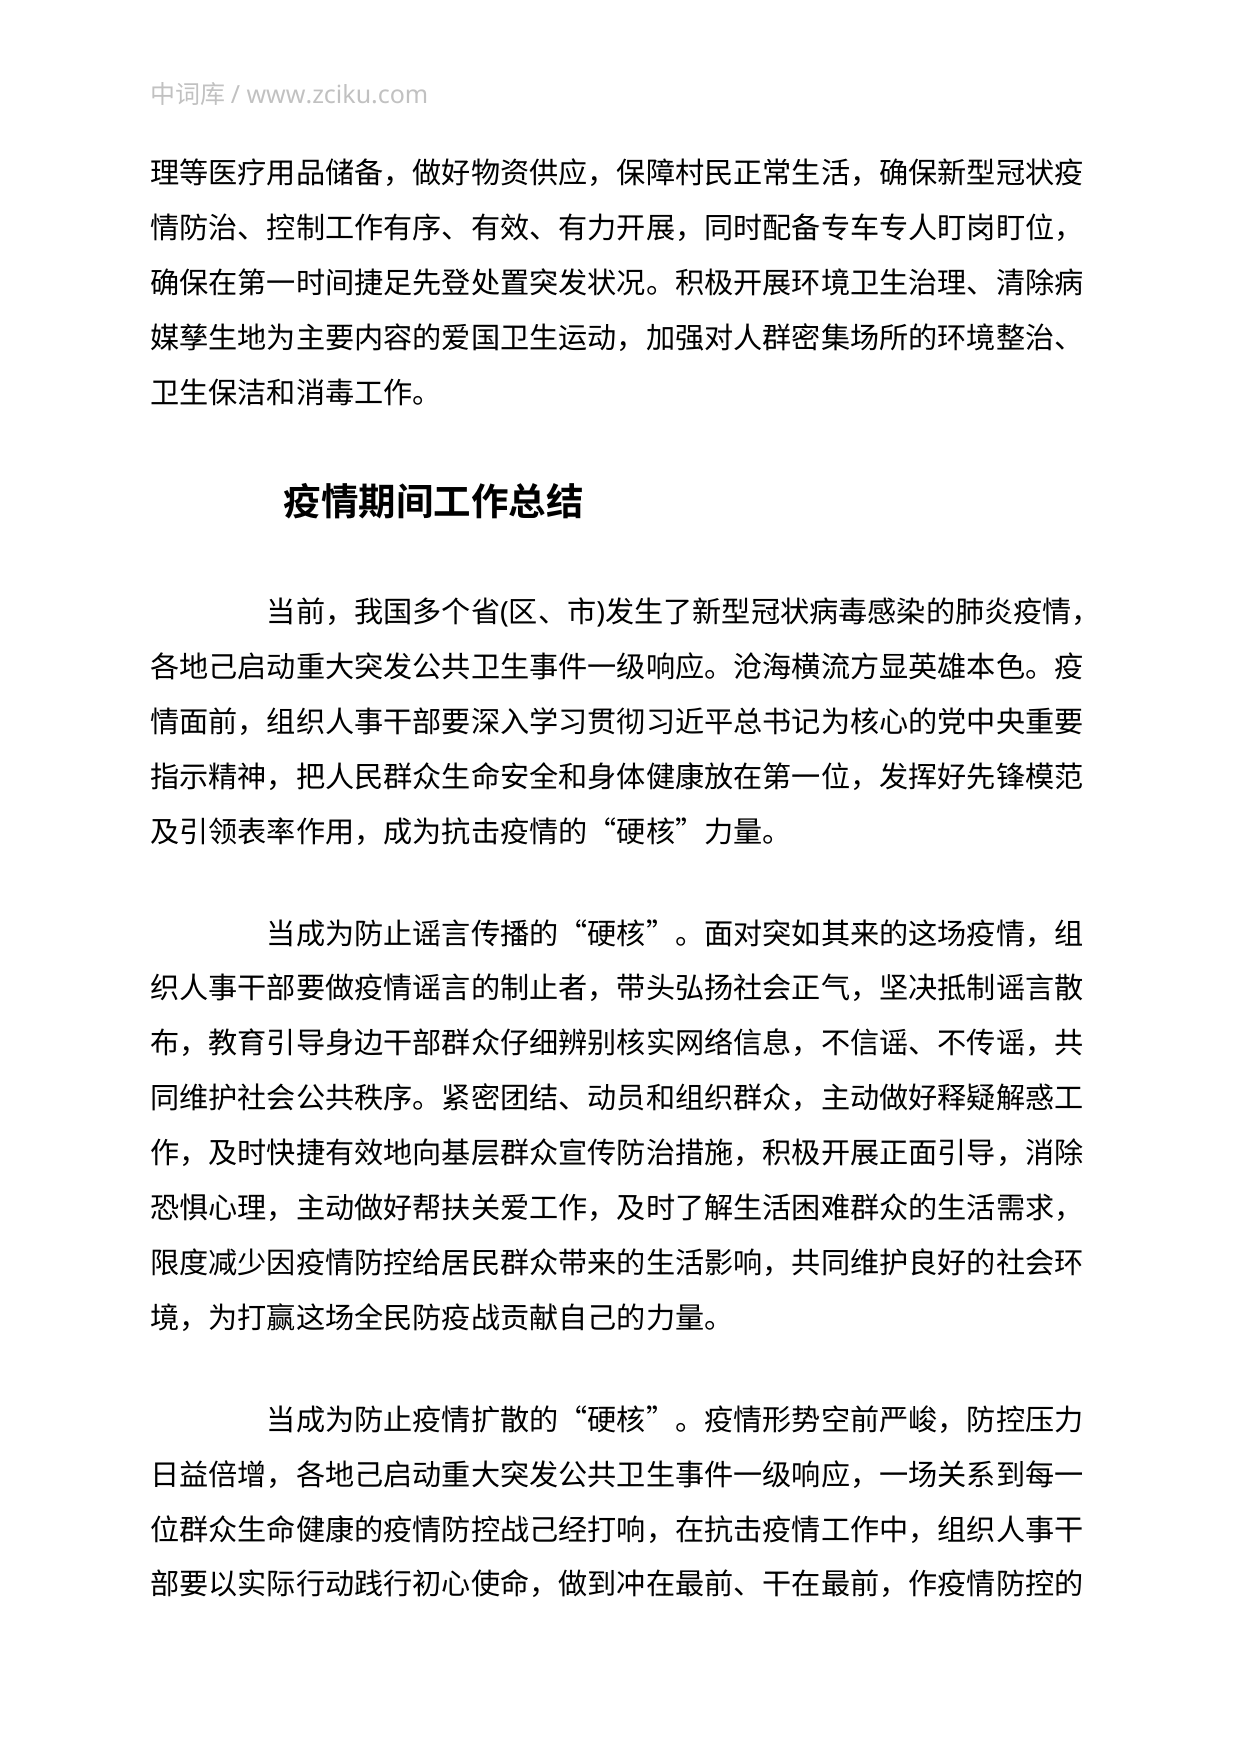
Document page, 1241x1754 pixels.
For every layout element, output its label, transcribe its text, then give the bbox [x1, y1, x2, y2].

text 当前，我国多个省(区、市)发生了新型冠状病毒感染的肺炎疫情，各地己启动重大突发公共卫生事件一级响应。沧海横流方显英雄本色。疫情面前，组织人事干部要深入学习贯彻习近平总书记为核心的党中央重要指示精神，把人民群众生命安全和身体健康放在第一位，发挥好先锋模范及引领表率作用，成为抗击疫情的“硬核”力量。 [150, 589, 1090, 851]
text 疫情期间工作总结 [150, 471, 1090, 526]
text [150, 1396, 1090, 1603]
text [150, 150, 1090, 412]
text 当成为防止谣言传播的“硬核”。面对突如其来的这场疫情，组织人事干部要做疫情谣言的制止者，带头弘扬社会正气，坚决抵制谣言散布，教育引导身边干部群众仔细辨别核实网络信息，不信谣、不传谣，共同维护社会公共秩序。紧密团结、动员和组织群众，主动做好释疑解惑工作，及时快捷有效地向基层群众宣传防治措施，积极开展正面引导，消除恐惧心理，主动做好帮扶关爱工作，及时了解生活困难群众的生活需求，限度减少因疫情防控给居民群众带来的生活影响，共同维护良好的社会环境，为打赢这场全民防疫战贡献自己的力量。 [150, 910, 1090, 1337]
